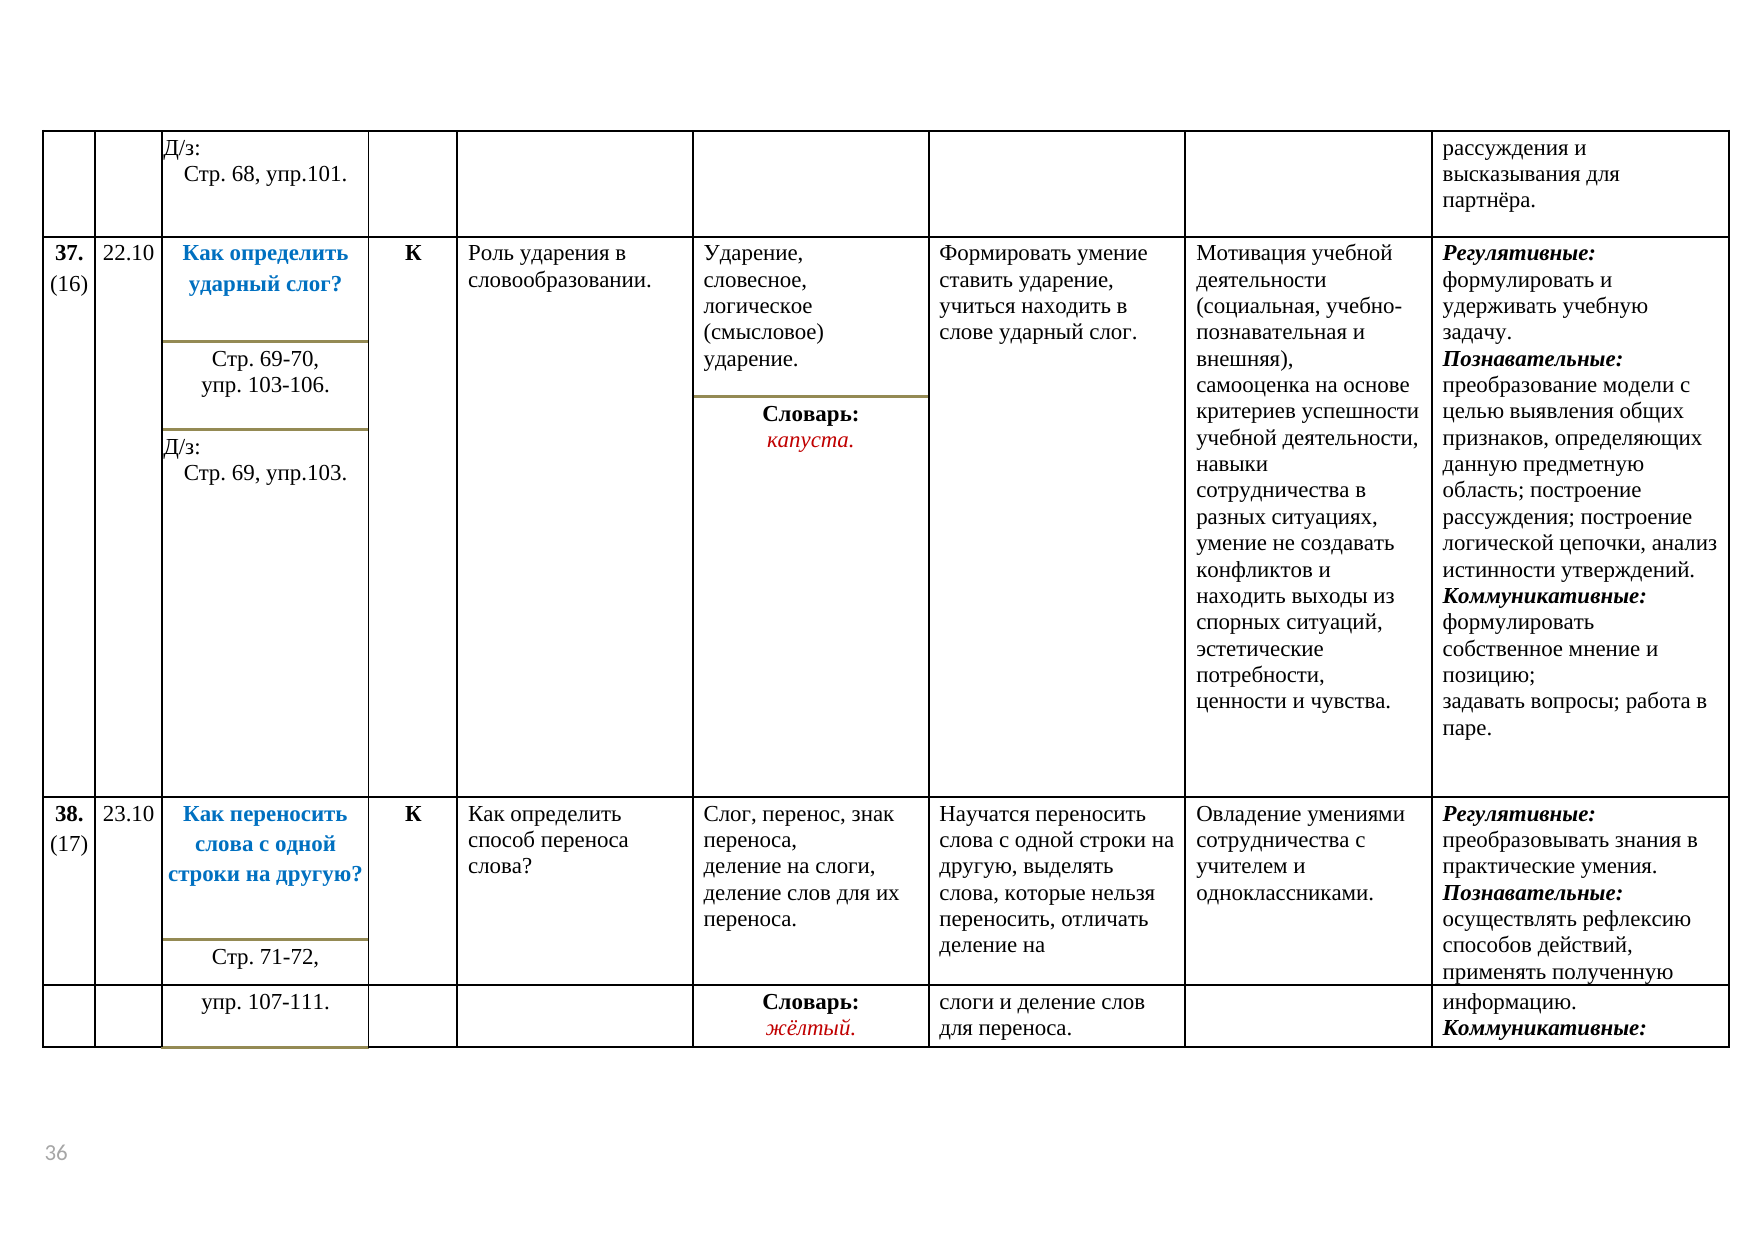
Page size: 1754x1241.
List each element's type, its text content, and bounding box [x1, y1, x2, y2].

table_cell Стр. 69-70, упр. 103-106. [163, 343, 368, 428]
table_cell Овладение умениями сотрудничества с учителем и одноклассниками. [1186, 798, 1431, 984]
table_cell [930, 986, 1184, 1046]
table_cell Роль ударения в словообразовании. [458, 238, 692, 796]
table_cell Стр. 71-72, [163, 941, 368, 984]
table_cell [1186, 132, 1431, 236]
table_cell [458, 986, 692, 1046]
table_cell Научатся переносить слова с одной строки на другую, выделять слова, которые нельзя переносить, отличать деление на [930, 798, 1184, 984]
table_cell [930, 132, 1184, 236]
table_cell упр. 107-111. [163, 986, 368, 1046]
table_cell Словарь: капуста. [694, 398, 928, 796]
table_cell Как определить способ переноса слова? [458, 798, 692, 984]
table_cell [369, 132, 456, 236]
table_cell Формировать умение ставить ударение, учиться находить в слове ударный слог. [930, 238, 1184, 796]
table_cell К [369, 238, 456, 796]
table_cell [369, 986, 456, 1046]
table_cell Д/з: Стр. 69, упр.103. [163, 431, 368, 796]
table_cell 22.10 [96, 238, 161, 796]
table_cell [96, 986, 161, 1046]
table_cell [44, 986, 94, 1046]
table_cell 38. (17) [44, 798, 94, 984]
table_cell [44, 132, 94, 236]
table_cell [694, 132, 928, 236]
table_cell Как переносить слова с одной строки на другую? [163, 798, 368, 938]
table_cell 23.10 [96, 798, 161, 984]
table_cell Регулятивные: формулировать и удерживать учебную задачу. Познавательные: преобразование модели с целью выявления общих признаков, определяющих данную предметную область; построение рассуждения; построение логической цепочки, анализ истинности утверждений. Коммуникативные: формулировать собственное мнение и позицию; задавать вопросы; работа в паре. [1433, 238, 1728, 796]
table_cell [458, 132, 692, 236]
table_cell [1186, 986, 1431, 1046]
table_cell Словарь: жёлтый. [694, 986, 928, 1046]
table_cell К [369, 798, 456, 984]
table_cell рассуждения и высказывания для партнёра. [1433, 132, 1728, 236]
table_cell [1433, 986, 1728, 1046]
table_cell Как определить ударный слог? [163, 238, 368, 340]
table_cell Регулятивные: преобразовывать знания в практические умения. Познавательные: осуществлять рефлексию способов действий, применять полученную [1433, 798, 1728, 984]
table_cell [96, 132, 161, 236]
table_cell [694, 238, 928, 395]
table_cell 37. (16) [44, 238, 94, 796]
table_cell Мотивация учебной деятельности (социальная, учебно-познавательная и внешняя), самооценка на основе критериев успешности учебной деятельности, навыки сотрудничества в разных ситуациях, умение не создавать конфликтов и находить выходы из спорных ситуаций, эстетические потребности, ценности и чувства. [1186, 238, 1431, 796]
table_cell Слог, перенос, знак переноса, деление на слоги, деление слов для их переноса. [694, 798, 928, 984]
table_cell Д/з: Стр. 68, упр.101. [163, 132, 368, 236]
